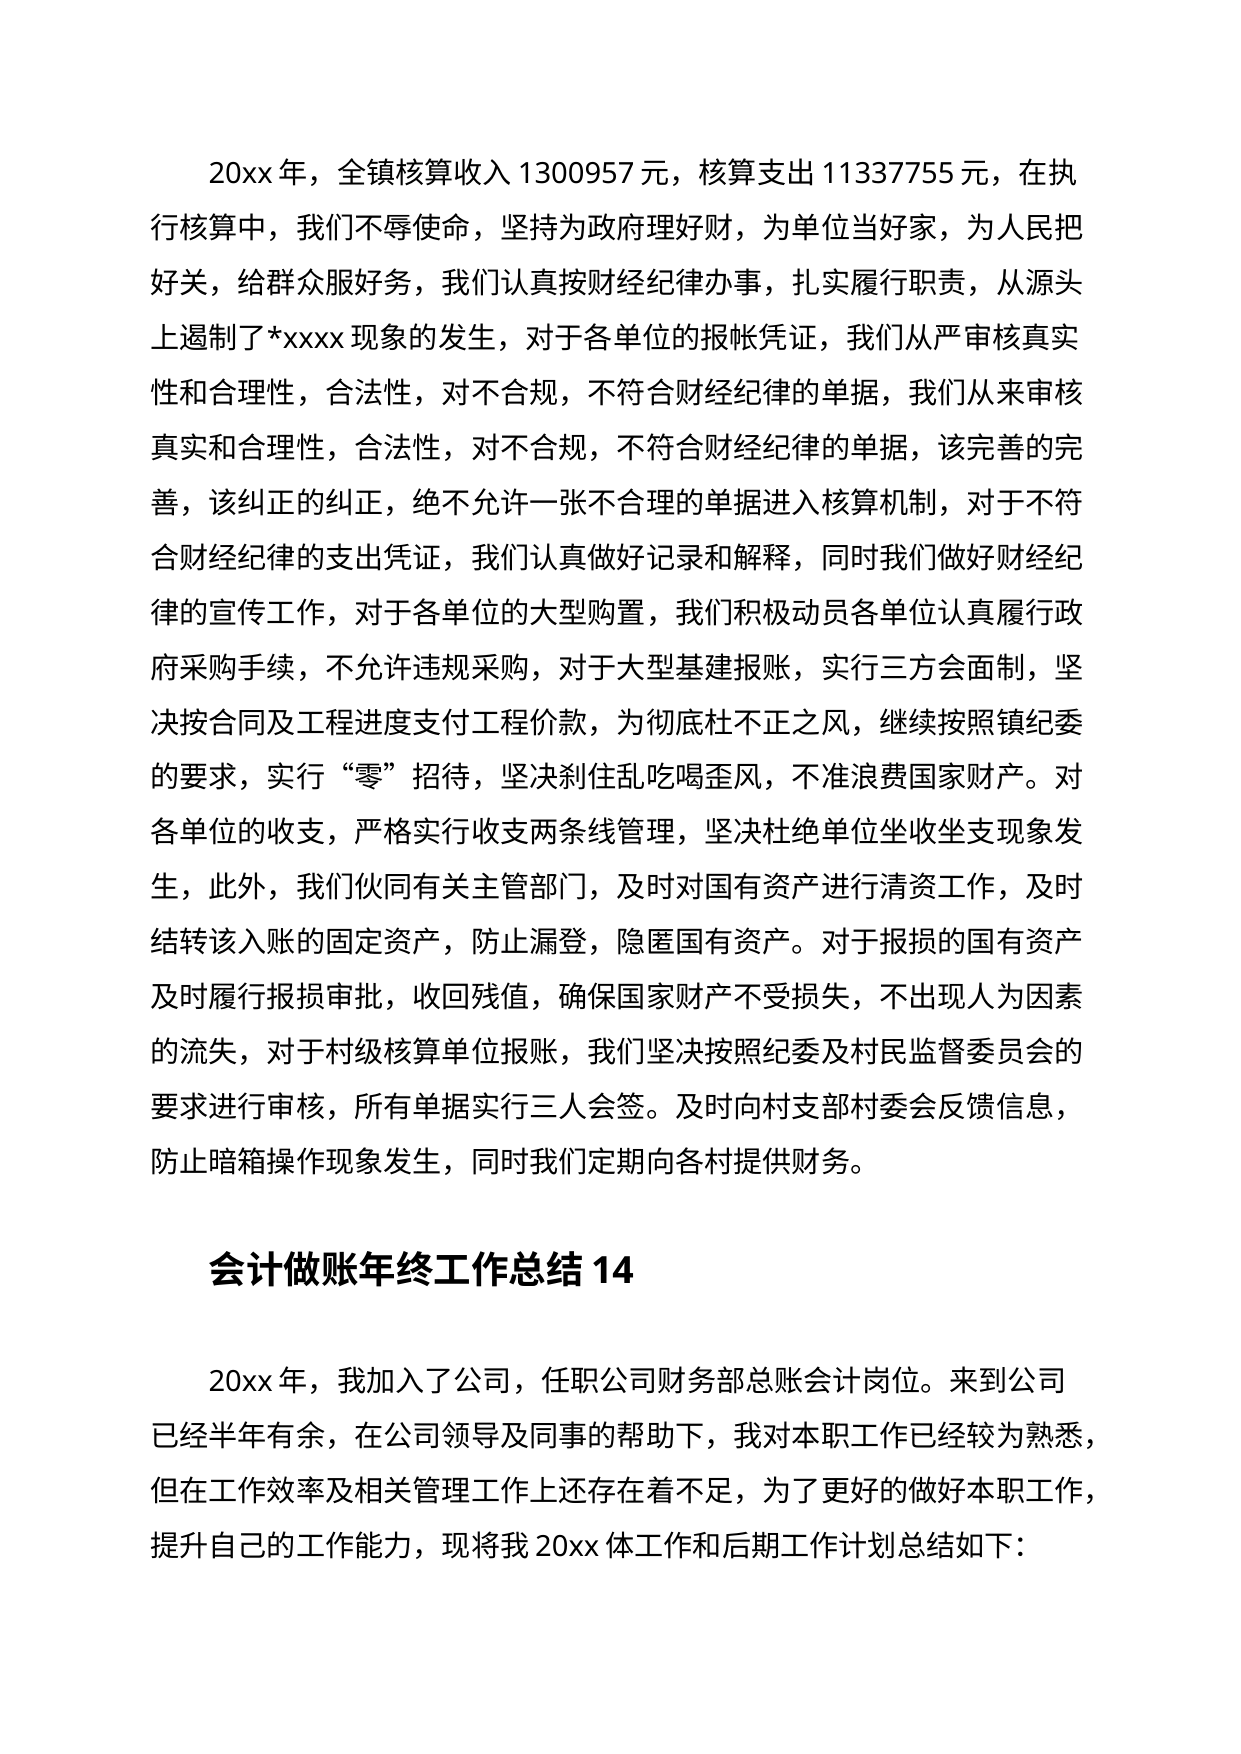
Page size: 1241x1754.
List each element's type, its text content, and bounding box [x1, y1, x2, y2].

text 会计做账年终工作总结14 [150, 1240, 1090, 1294]
text 20xx年，全镇核算收入1300957元，核算支出11337755元，在执行核算中，我们不辱使命，坚持为政府理好财，为单位当好家，为人民把好关，给群众服好务，我们认真按财经纪律办事，扎实履行职责，从源头上遏制了*xxxx现象的发生，对于各单位的报帐凭证，我们从严审核真实性和合理性，合法性，对不合规，不符合财经纪律的单据，我们从来审核真实和合理性，合法性，对不合规，不符合财经纪律的单据，该完善的完善，该纠正的纠正，绝不允许一张不合理的单据进入核算机制，对于不符合财经纪律的支出凭证，我们认真做好记录和解释，同时我们做好财经纪律的宣传工作，对于各单位的大型购置，我们积极动员各单位认真履行政府采购手续，不允许违规采购，对于大型基建报账，实行三方会面制，坚决按合同及工程进度支付工程价款，为彻底杜不正之风，继续按照镇纪委的要求，实行“零”招待，坚决刹住乱吃喝歪风，不准浪费国家财产。对各单位的收支，严格实行收支两条线管理，坚决杜绝单位坐收坐支现象发生，此外，我们伙同有关主管部门，及时对国有资产进行清资工作，及时结转该入账的固定资产，防止漏登，隐匿国有资产。对于报损的国有资产及时履行报损审批，收回残值，确保国家财产不受损失，不出现人为因素的流失，对于村级核算单位报账，我们坚决按照纪委及村民监督委员会的要求进行审核，所有单据实行三人会签。及时向村支部村委会反馈信息，防止暗箱操作现象发生，同时我们定期向各村提供财务。 [150, 150, 1090, 1181]
text 20xx年，我加入了公司，任职公司财务部总账会计岗位。来到公司已经半年有余，在公司领导及同事的帮助下，我对本职工作已经较为熟悉，但在工作效率及相关管理工作上还存在着不足，为了更好的做好本职工作，提升自己的工作能力，现将我20xx体工作和后期工作计划总结如下： [150, 1358, 1090, 1565]
